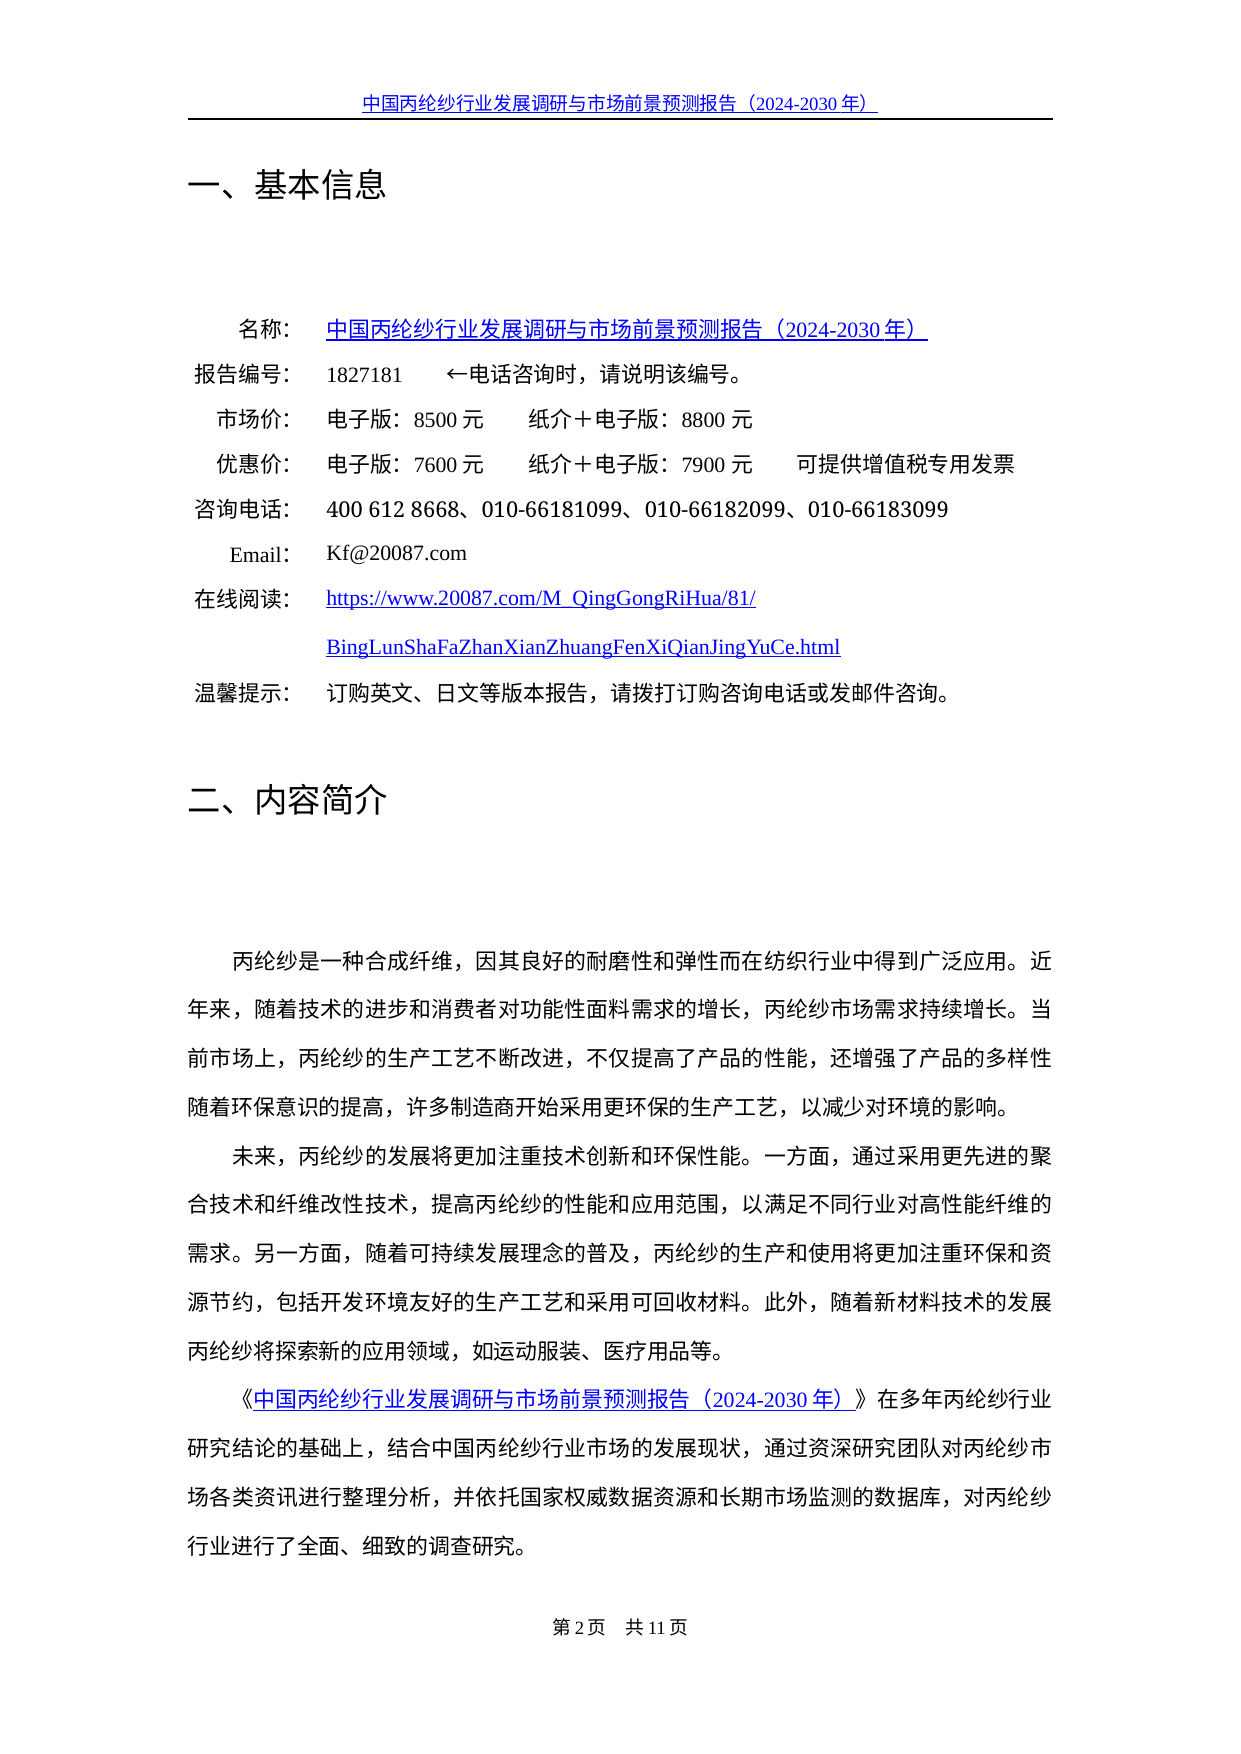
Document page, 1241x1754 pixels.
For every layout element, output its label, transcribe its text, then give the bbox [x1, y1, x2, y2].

table_cell 在线阅读： [167, 582, 315, 675]
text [187, 943, 1053, 1561]
table_cell 市场价： [167, 402, 315, 447]
table_cell 1827181 ←电话咨询时，请说明该编号。 [315, 357, 1073, 402]
table_cell 优惠价： [167, 447, 315, 492]
table_cell 电子版：8500 元 纸介＋电子版：8800 元 [315, 402, 1073, 447]
table_cell 电子版：7600 元 纸介＋电子版：7900 元 可提供增值税专用发票 [315, 447, 1073, 492]
table_cell 订购英文、日文等版本报告，请拨打订购咨询电话或发邮件咨询。 [315, 675, 1073, 720]
table_cell 咨询电话： [167, 492, 315, 537]
title 一、基本信息 [187, 150, 1053, 215]
table_cell Email： [167, 537, 315, 582]
table_cell Kf@20087.com [315, 537, 1073, 582]
table_header 名称： [167, 312, 315, 357]
table_header 中国丙纶纱行业发展调研与市场前景预测报告（2024-2030年） [315, 312, 1073, 357]
table_cell 400 612 8668、010-66181099、010-66182099、010-66183099 [315, 492, 1073, 537]
table_cell [315, 582, 1073, 675]
title 二、内容简介 [187, 766, 1053, 831]
table_cell 报告编号： [167, 357, 315, 402]
table_cell 温馨提示： [167, 675, 315, 720]
